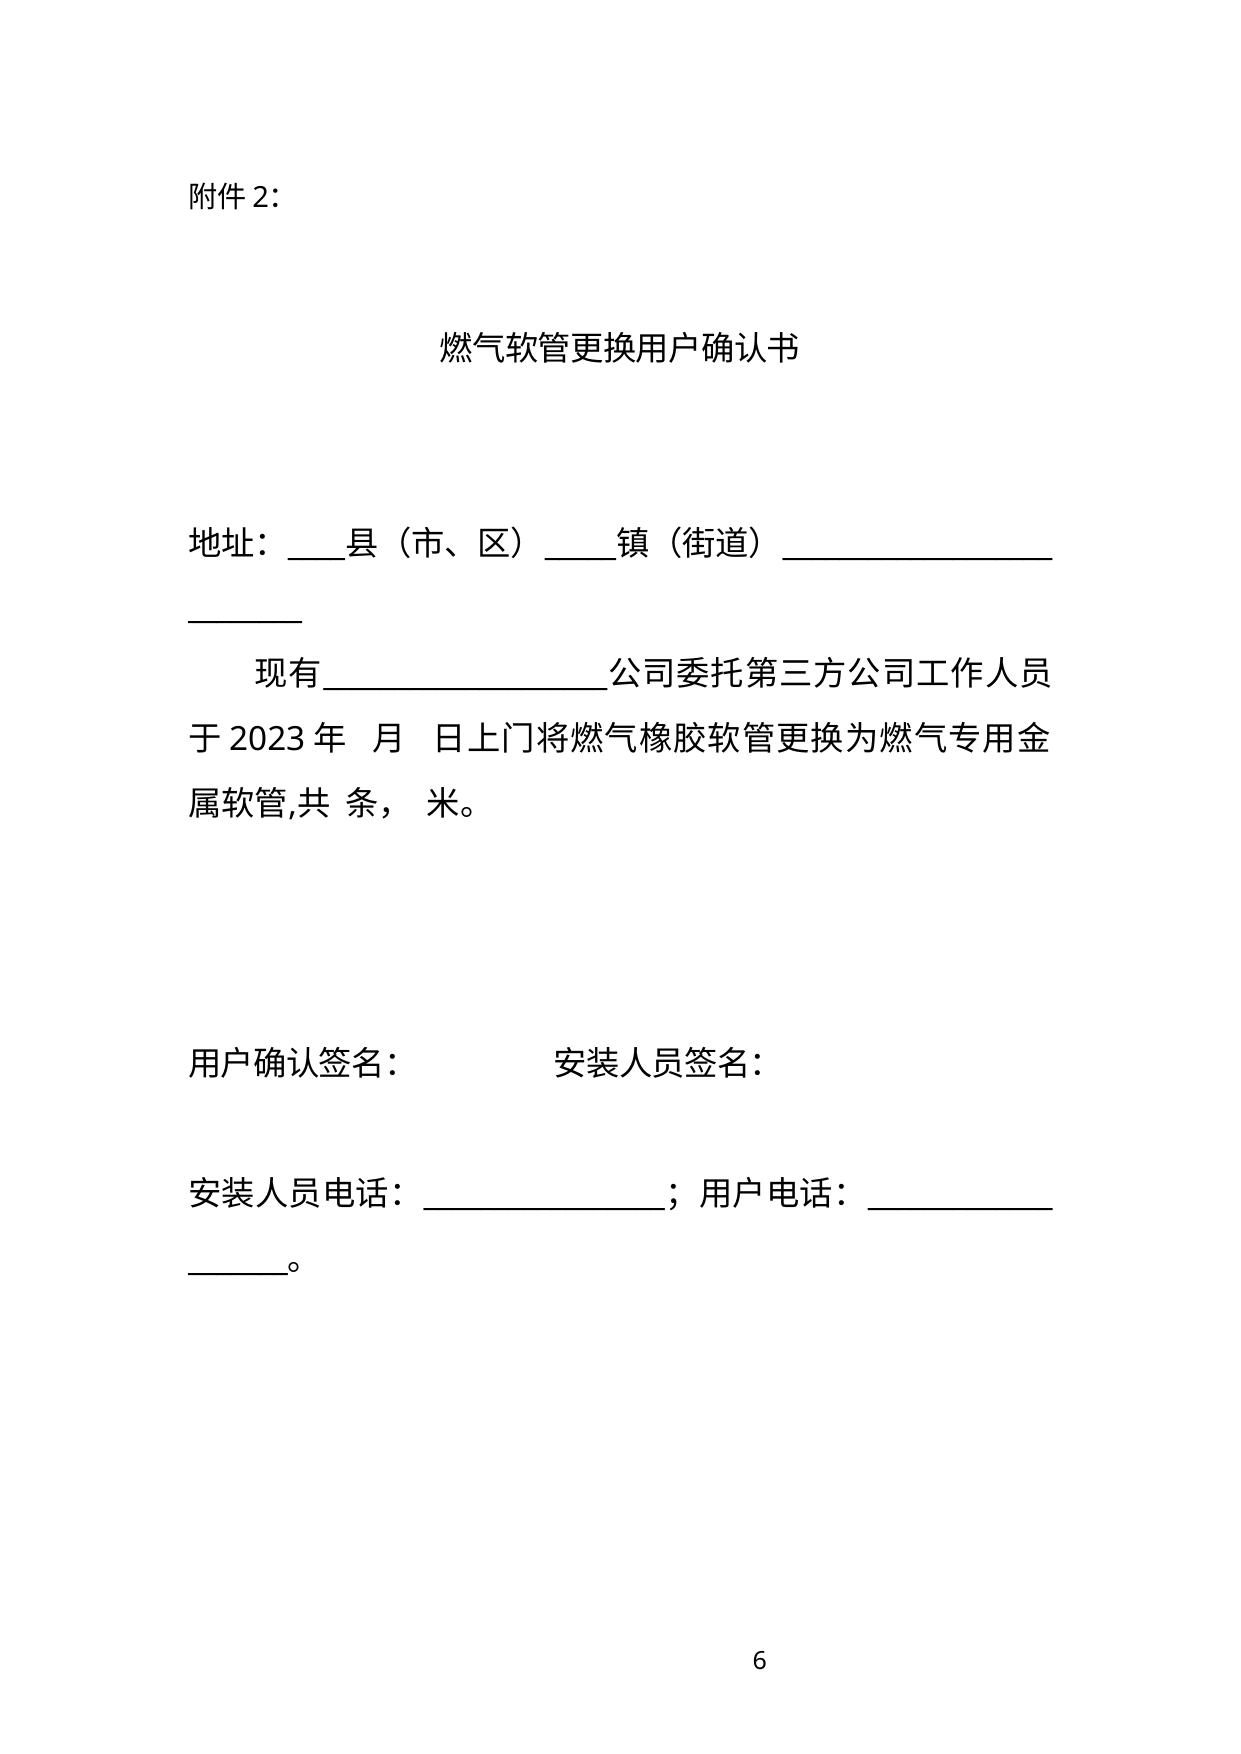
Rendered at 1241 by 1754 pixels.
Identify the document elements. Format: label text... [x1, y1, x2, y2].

text 地址：____县（市、区）_____镇（街道）___________________________ [188, 508, 1052, 638]
text 安装人员电话：_________________；用户电话：____________________。 [188, 1158, 1052, 1288]
text 用户确认签名： 安装人员签名： [188, 1028, 1052, 1093]
text 附件2： [188, 162, 1052, 227]
text 现有____________________公司委托第三方公司工作人员于2023年 月 日上门将燃气橡胶软管更换为燃气专用金属软管,共 条， 米。 [188, 638, 1052, 833]
text 燃气软管更换用户确认书 [188, 313, 1052, 378]
